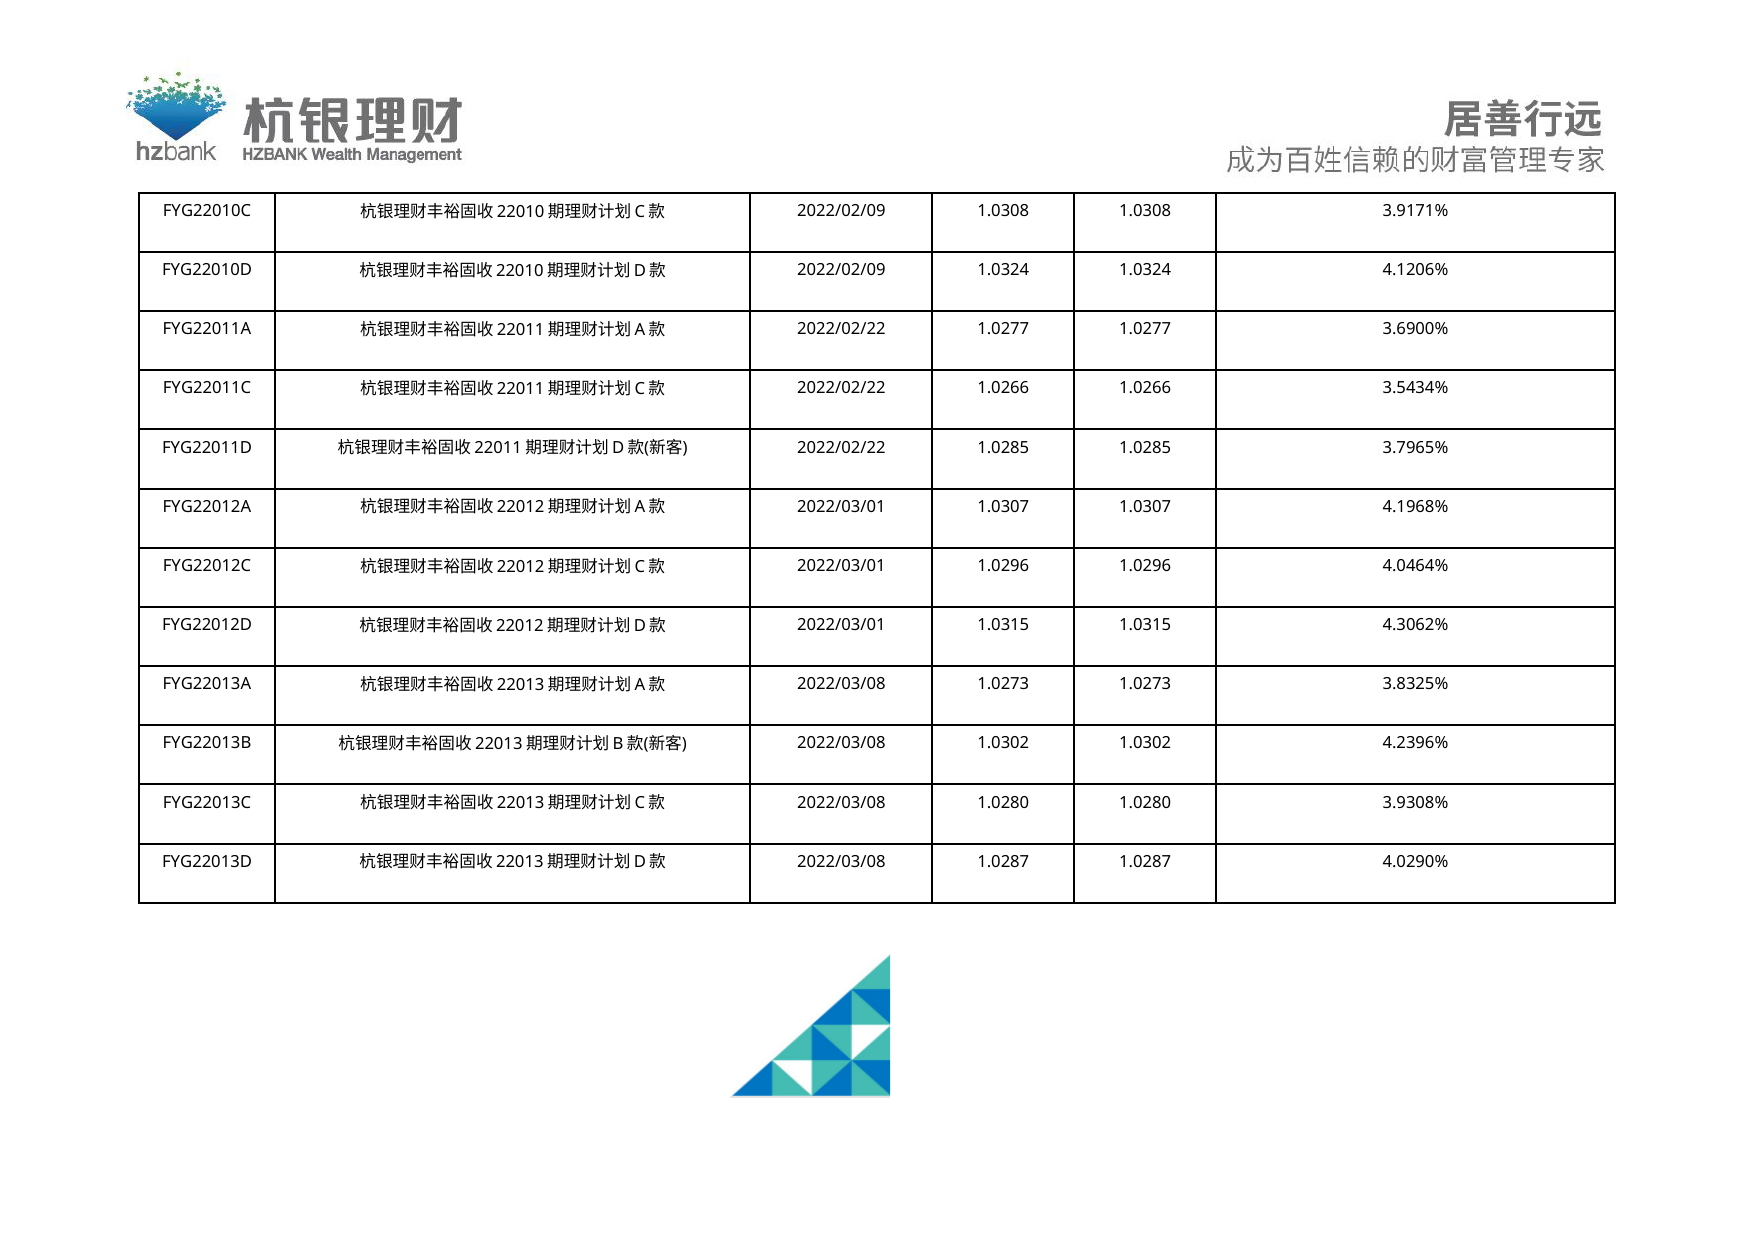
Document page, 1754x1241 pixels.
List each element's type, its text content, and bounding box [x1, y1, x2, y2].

table_cell 1.0296 [1075, 549, 1215, 606]
table_cell 1.0324 [1075, 253, 1215, 310]
table_cell 1.0296 [933, 549, 1073, 606]
table_cell 2022/02/22 [751, 312, 931, 369]
table_cell 杭银理财丰裕固收22010期理财计划D款 [276, 253, 749, 310]
table_cell 3.9171% [1217, 194, 1614, 251]
table_cell 杭银理财丰裕固收22011期理财计划A款 [276, 312, 749, 369]
table_cell FYG22013C [140, 785, 274, 842]
table_cell 杭银理财丰裕固收22011期理财计划D款(新客) [276, 430, 749, 487]
table_cell 4.3062% [1217, 608, 1614, 665]
table_cell 1.0273 [933, 667, 1073, 724]
table_cell 1.0287 [933, 845, 1073, 902]
table_cell 杭银理财丰裕固收22013期理财计划B款(新客) [276, 726, 749, 783]
table_cell 杭银理财丰裕固收22012期理财计划C款 [276, 549, 749, 606]
table_cell 1.0302 [1075, 726, 1215, 783]
table_cell 杭银理财丰裕固收22013期理财计划D款 [276, 845, 749, 902]
table_cell 2022/02/22 [751, 430, 931, 487]
table_cell 2022/03/08 [751, 726, 931, 783]
table_cell 3.8325% [1217, 667, 1614, 724]
table_cell 1.0273 [1075, 667, 1215, 724]
table_cell 1.0324 [933, 253, 1073, 310]
table_cell 杭银理财丰裕固收22013期理财计划A款 [276, 667, 749, 724]
table_cell 2022/02/22 [751, 371, 931, 428]
table_cell 1.0307 [933, 490, 1073, 547]
table_cell 杭银理财丰裕固收22012期理财计划D款 [276, 608, 749, 665]
table_cell 2022/03/01 [751, 490, 931, 547]
table_cell FYG22012D [140, 608, 274, 665]
table_cell 2022/03/08 [751, 667, 931, 724]
table_cell 2022/02/09 [751, 194, 931, 251]
table_cell 4.0464% [1217, 549, 1614, 606]
table_cell FYG22013D [140, 845, 274, 902]
table_cell FYG22011C [140, 371, 274, 428]
table_cell 4.1206% [1217, 253, 1614, 310]
table_cell 1.0302 [933, 726, 1073, 783]
table_cell 4.0290% [1217, 845, 1614, 902]
table_cell FYG22012C [140, 549, 274, 606]
table_cell 1.0308 [1075, 194, 1215, 251]
table_cell 3.6900% [1217, 312, 1614, 369]
table_cell 2022/03/01 [751, 549, 931, 606]
table_cell 1.0287 [1075, 845, 1215, 902]
table_cell FYG22012A [140, 490, 274, 547]
table_cell 1.0266 [1075, 371, 1215, 428]
table_cell 杭银理财丰裕固收22013期理财计划C款 [276, 785, 749, 842]
table_cell FYG22010D [140, 253, 274, 310]
table_cell 4.1968% [1217, 490, 1614, 547]
table_cell FYG22013B [140, 726, 274, 783]
picture [4, 40, 548, 181]
table_cell FYG22011A [140, 312, 274, 369]
table_cell 1.0315 [933, 608, 1073, 665]
table_cell FYG22011D [140, 430, 274, 487]
table_cell 1.0277 [933, 312, 1073, 369]
table_cell 3.9308% [1217, 785, 1614, 842]
table_cell 1.0307 [1075, 490, 1215, 547]
table_cell 1.0308 [933, 194, 1073, 251]
table_cell 1.0285 [933, 430, 1073, 487]
table_cell 1.0266 [933, 371, 1073, 428]
table_cell 2022/03/01 [751, 608, 931, 665]
table_cell 1.0280 [933, 785, 1073, 842]
table_cell 3.5434% [1217, 371, 1614, 428]
picture [1168, 77, 1726, 179]
table_cell 杭银理财丰裕固收22012期理财计划A款 [276, 490, 749, 547]
table_cell FYG22010C [140, 194, 274, 251]
table_cell 杭银理财丰裕固收22011期理财计划C款 [276, 371, 749, 428]
table_cell 4.2396% [1217, 726, 1614, 783]
table_cell 1.0315 [1075, 608, 1215, 665]
table_cell FYG22013A [140, 667, 274, 724]
table_cell 3.7965% [1217, 430, 1614, 487]
table_cell 杭银理财丰裕固收22010期理财计划C款 [276, 194, 749, 251]
table_cell 1.0285 [1075, 430, 1215, 487]
table_cell 1.0277 [1075, 312, 1215, 369]
table_cell 2022/03/08 [751, 785, 931, 842]
picture [730, 943, 891, 1098]
table_cell 2022/02/09 [751, 253, 931, 310]
table_cell 1.0280 [1075, 785, 1215, 842]
table_cell 2022/03/08 [751, 845, 931, 902]
